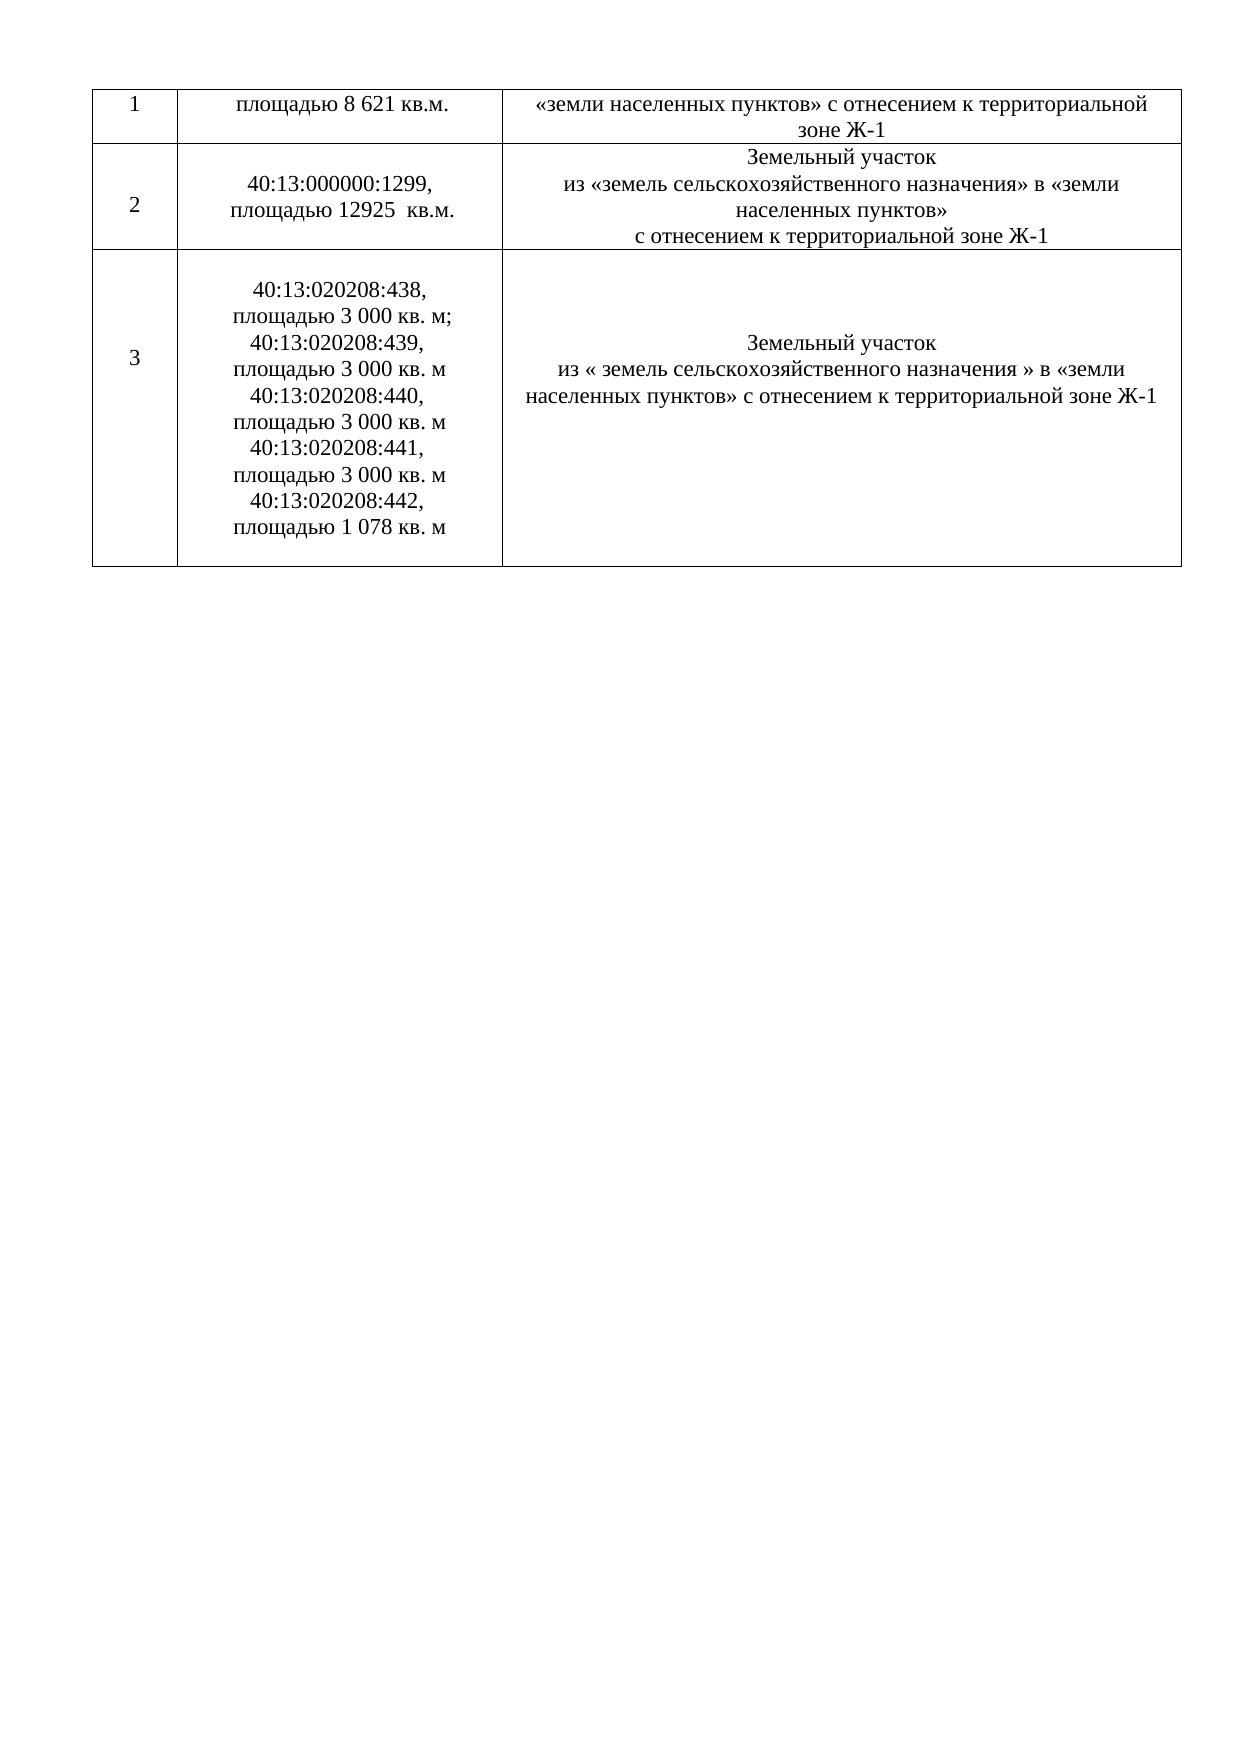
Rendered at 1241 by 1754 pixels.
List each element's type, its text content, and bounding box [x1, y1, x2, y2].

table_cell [178, 90, 502, 142]
table_cell Земельный участок из «земель сельскохозяйственного назначения» в «земли населенных пунктов» с отнесением к территориальной зоне Ж-1 [503, 144, 1181, 249]
table_cell 2 [93, 144, 177, 249]
table_cell 3 [93, 250, 177, 566]
table_cell Земельный участок из « земель сельскохозяйственного назначения » в «земли населенных пунктов» с отнесением к территориальной зоне Ж-1 [503, 250, 1181, 566]
table_cell 40:13:000000:1299, площадью 12925 кв.м. [178, 144, 502, 249]
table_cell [503, 90, 1181, 142]
table_cell 1 [93, 90, 177, 142]
table_cell 40:13:020208:438, площадью 3 000 кв. м; 40:13:020208:439, площадью 3 000 кв. м 40:13:020208:440, площадью 3 000 кв. м 40:13:020208:441, площадью 3 000 кв. м 40:13:020208:442, площадью 1 078 кв. м [178, 250, 502, 566]
